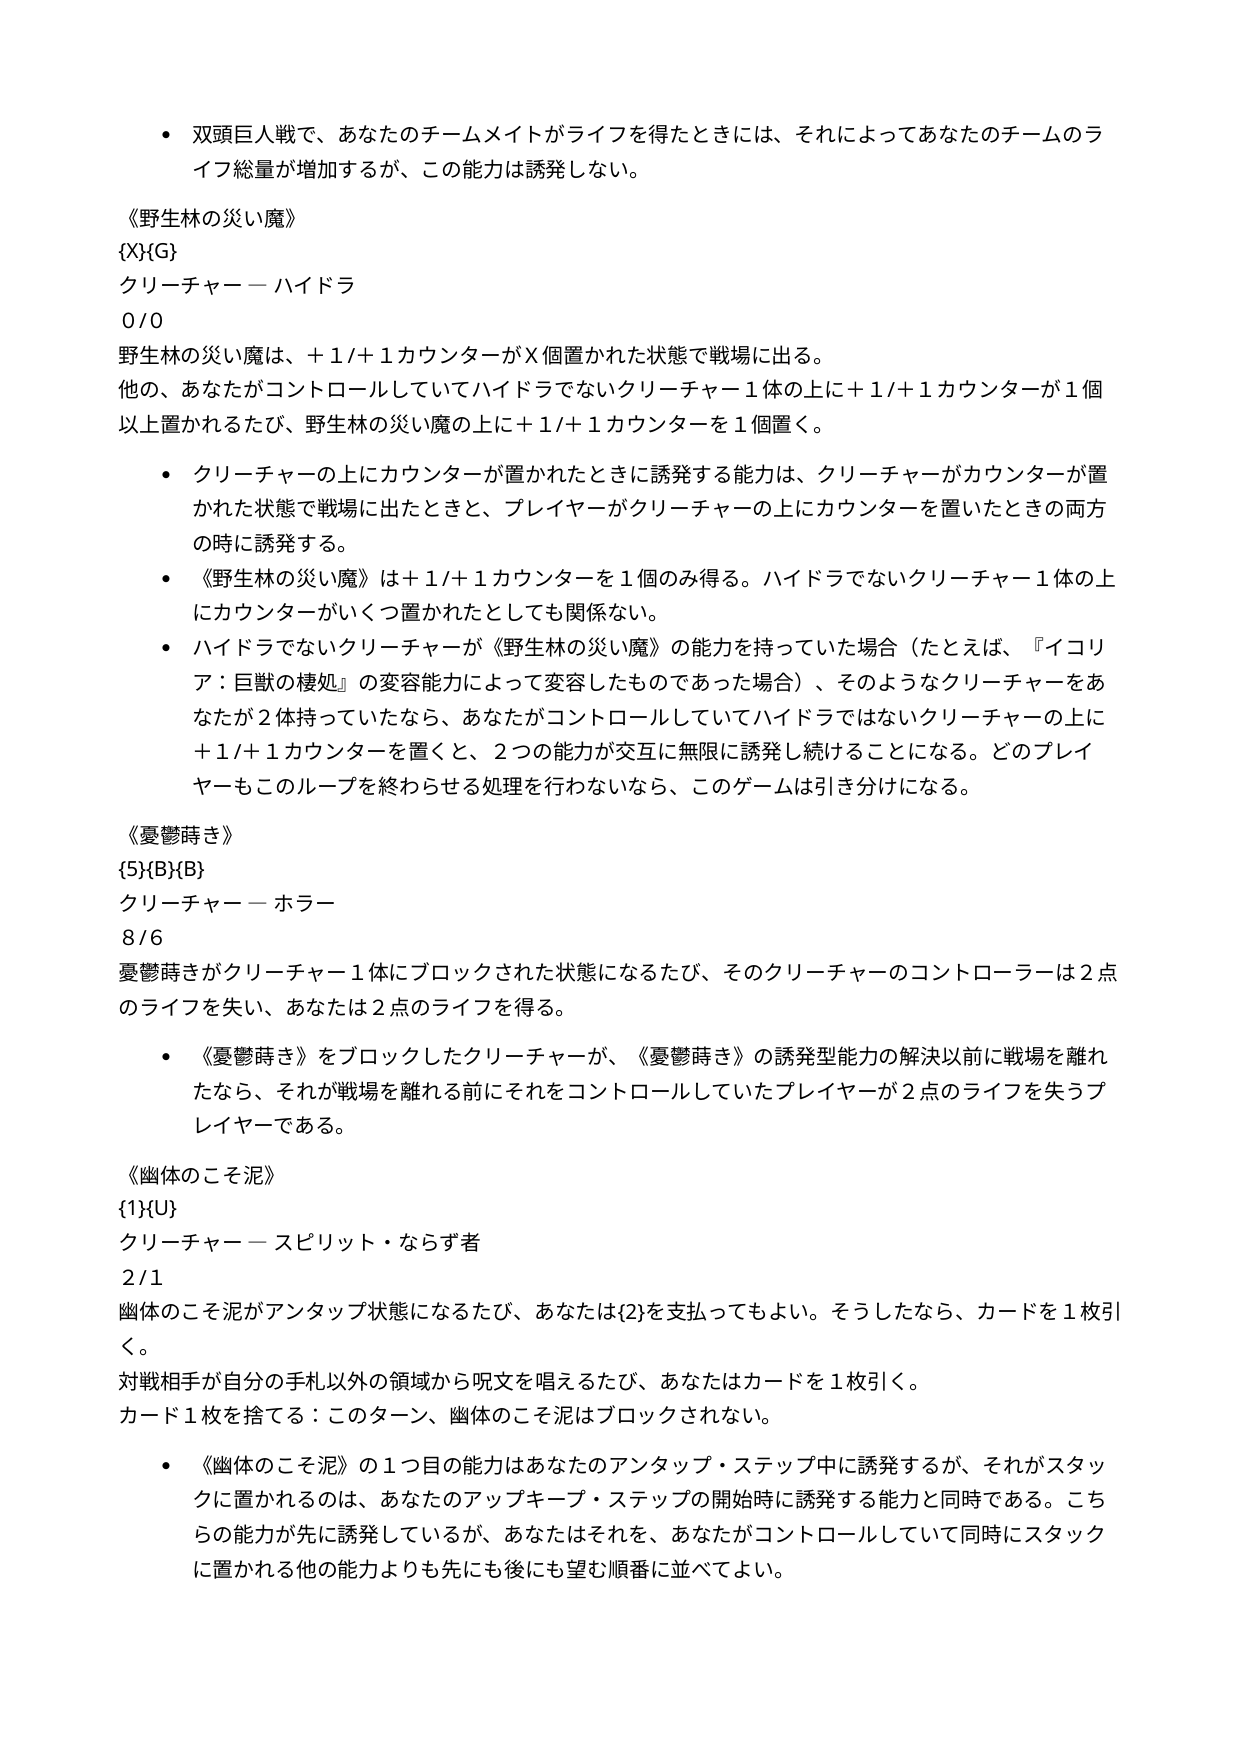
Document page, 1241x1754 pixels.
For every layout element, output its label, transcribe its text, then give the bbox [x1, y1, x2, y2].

text 《野生林の災い魔》 {X}{G} クリーチャー ― ハイドラ ０/０ 野生林の災い魔は、＋１/＋１カウンターがＸ個置かれた状態で戦場に出る。 他の、あなたがコントロールしていてハイドラでないクリーチャー１体の上に＋１/＋１カウンターが１個以上置かれるたび、野生林の災い魔の上に＋１/＋１カウンターを１個置く。 [118, 202, 1122, 439]
list 双頭巨人戦で、あなたのチームメイトがライフを得たときには、それによってあなたのチームのライフ総量が増加するが、この能力は誘発しない。 [162, 118, 1122, 183]
list 《野生林の災い魔》は＋１/＋１カウンターを１個のみ得る。ハイドラでないクリーチャー１体の上にカウンターがいくつ置かれたとしても関係ない。 [162, 562, 1122, 627]
list 《幽体のこそ泥》の１つ目の能力はあなたのアンタップ・ステップ中に誘発するが、それがスタックに置かれるのは、あなたのアップキープ・ステップの開始時に誘発する能力と同時である。こちらの能力が先に誘発しているが、あなたはそれを、あなたがコントロールしていて同時にスタックに置かれる他の能力よりも先にも後にも望む順番に並べてよい。 [162, 1449, 1122, 1583]
text 《憂鬱蒔き》 {5}{B}{B} クリーチャー ― ホラー ８/６ 憂鬱蒔きがクリーチャー１体にブロックされた状態になるたび、そのクリーチャーのコントローラーは２点のライフを失い、あなたは２点のライフを得る。 [118, 819, 1122, 1021]
list ハイドラでないクリーチャーが《野生林の災い魔》の能力を持っていた場合（たとえば、『イコリア：巨獣の棲処』の変容能力によって変容したものであった場合）、そのようなクリーチャーをあなたが２体持っていたなら、あなたがコントロールしていてハイドラではないクリーチャーの上に＋１/＋１カウンターを置くと、２つの能力が交互に無限に誘発し続けることになる。どのプレイヤーもこのループを終わらせる処理を行わないなら、このゲームは引き分けになる。 [162, 631, 1122, 800]
list 《憂鬱蒔き》をブロックしたクリーチャーが、《憂鬱蒔き》の誘発型能力の解決以前に戦場を離れたなら、それが戦場を離れる前にそれをコントロールしていたプレイヤーが２点のライフを失うプレイヤーである。 [162, 1040, 1122, 1140]
text 《幽体のこそ泥》 {1}{U} クリーチャー ― スピリット・ならず者 ２/１ 幽体のこそ泥がアンタップ状態になるたび、あなたは{2}を支払ってもよい。そうしたなら、カードを１枚引く。 対戦相手が自分の手札以外の領域から呪文を唱えるたび、あなたはカードを１枚引く。 カード１枚を捨てる：このターン、幽体のこそ泥はブロックされない。 [118, 1159, 1122, 1430]
list クリーチャーの上にカウンターが置かれたときに誘発する能力は、クリーチャーがカウンターが置かれた状態で戦場に出たときと、プレイヤーがクリーチャーの上にカウンターを置いたときの両方の時に誘発する。 [162, 458, 1122, 557]
